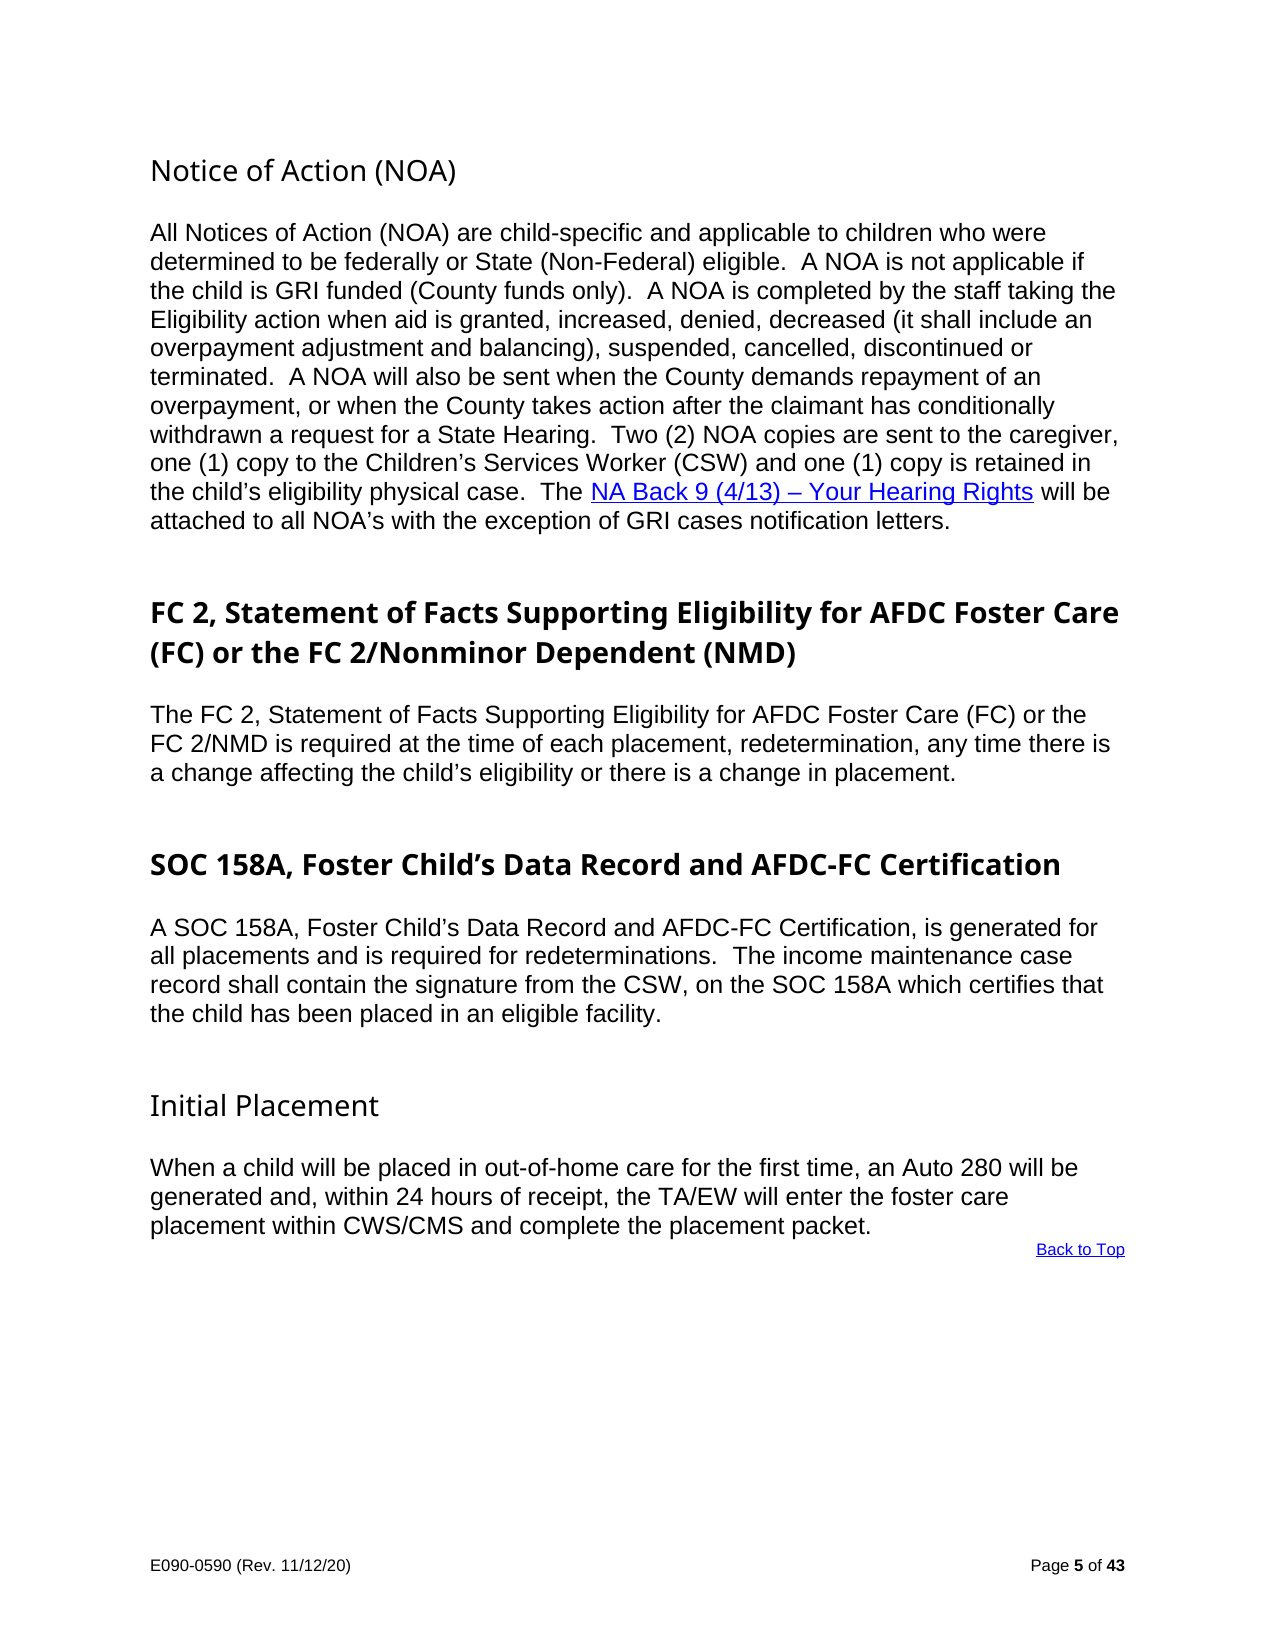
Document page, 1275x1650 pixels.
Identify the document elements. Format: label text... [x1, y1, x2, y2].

text SOC 158A, Foster Child’s Data Record and AFDC-FC Certification [150, 844, 1125, 884]
text When a child will be placed in out-of-home care for the first time, an Auto 280 will be generated and, within 24 hours of receipt, the TA/EW will enter the foster care placement within CWS/CMS and complete the placement packet. [150, 1153, 1125, 1240]
text Notice of Action (NOA) [150, 150, 1125, 190]
text All Notices of Action (NOA) are child-specific and applicable to children who were determined to be federally or State (Non-Federal) eligible. A NOA is not applicable if the child is GRI funded (County funds only). A NOA is completed by the staff taking the Eligibility action when aid is granted, increased, denied, decreased (it shall include an overpayment adjustment and balancing), suspended, cancelled, discontinued or terminated. A NOA will also be sent when the County demands repayment of an overpayment, or when the County takes action after the claimant has conditionally withdrawn a request for a State Hearing. Two (2) NOA copies are sent to the caregiver, one (1) copy to the Children’s Services Worker (CSW) and one (1) copy is retained in the child’s eligibility physical case. The NA Back 9 (4/13) – Your Hearing Rights will be attached to all NOA’s with the exception of GRI cases notification letters. [150, 218, 1125, 535]
text A SOC 158A, Foster Child’s Data Record and AFDC-FC Certification, is generated for all placements and is required for redeterminations. The income maintenance case record shall contain the signature from the CSW, on the SOC 158A which certifies that the child has been placed in an eligible facility. [150, 912, 1125, 1027]
text FC 2, Statement of Facts Supporting Eligibility for AFDC Foster Care (FC) or the FC 2/Nonminor Dependent (NMD) [150, 592, 1125, 672]
text The FC 2, Statement of Facts Supporting Eligibility for AFDC Foster Care (FC) or the FC 2/NMD is required at the time of each placement, redetermination, any time there is a change affecting the child’s eligibility or there is a change in placement. [150, 700, 1125, 787]
text Initial Placement [150, 1085, 1125, 1125]
text Back to Top [150, 1240, 1125, 1259]
